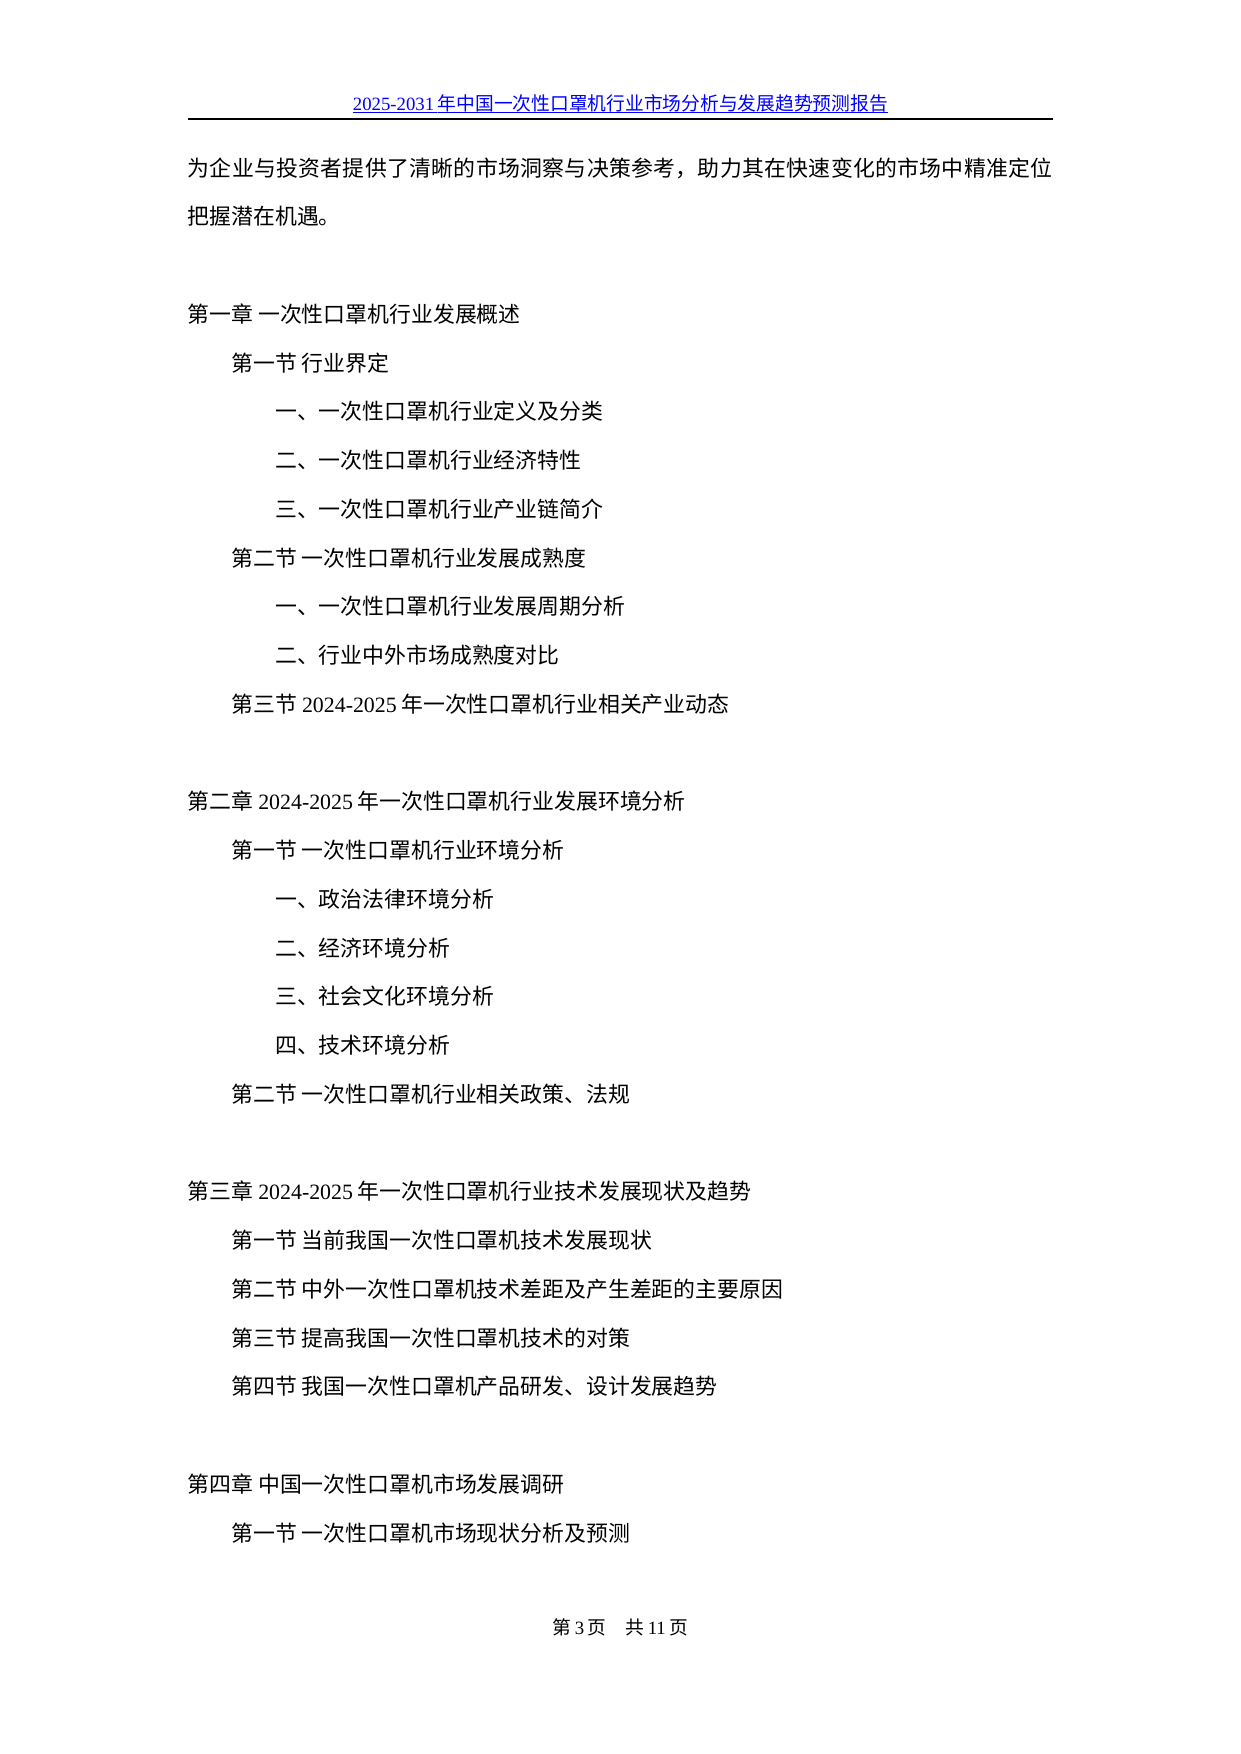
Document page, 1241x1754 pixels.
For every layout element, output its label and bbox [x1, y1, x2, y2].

text [187, 150, 1053, 1548]
